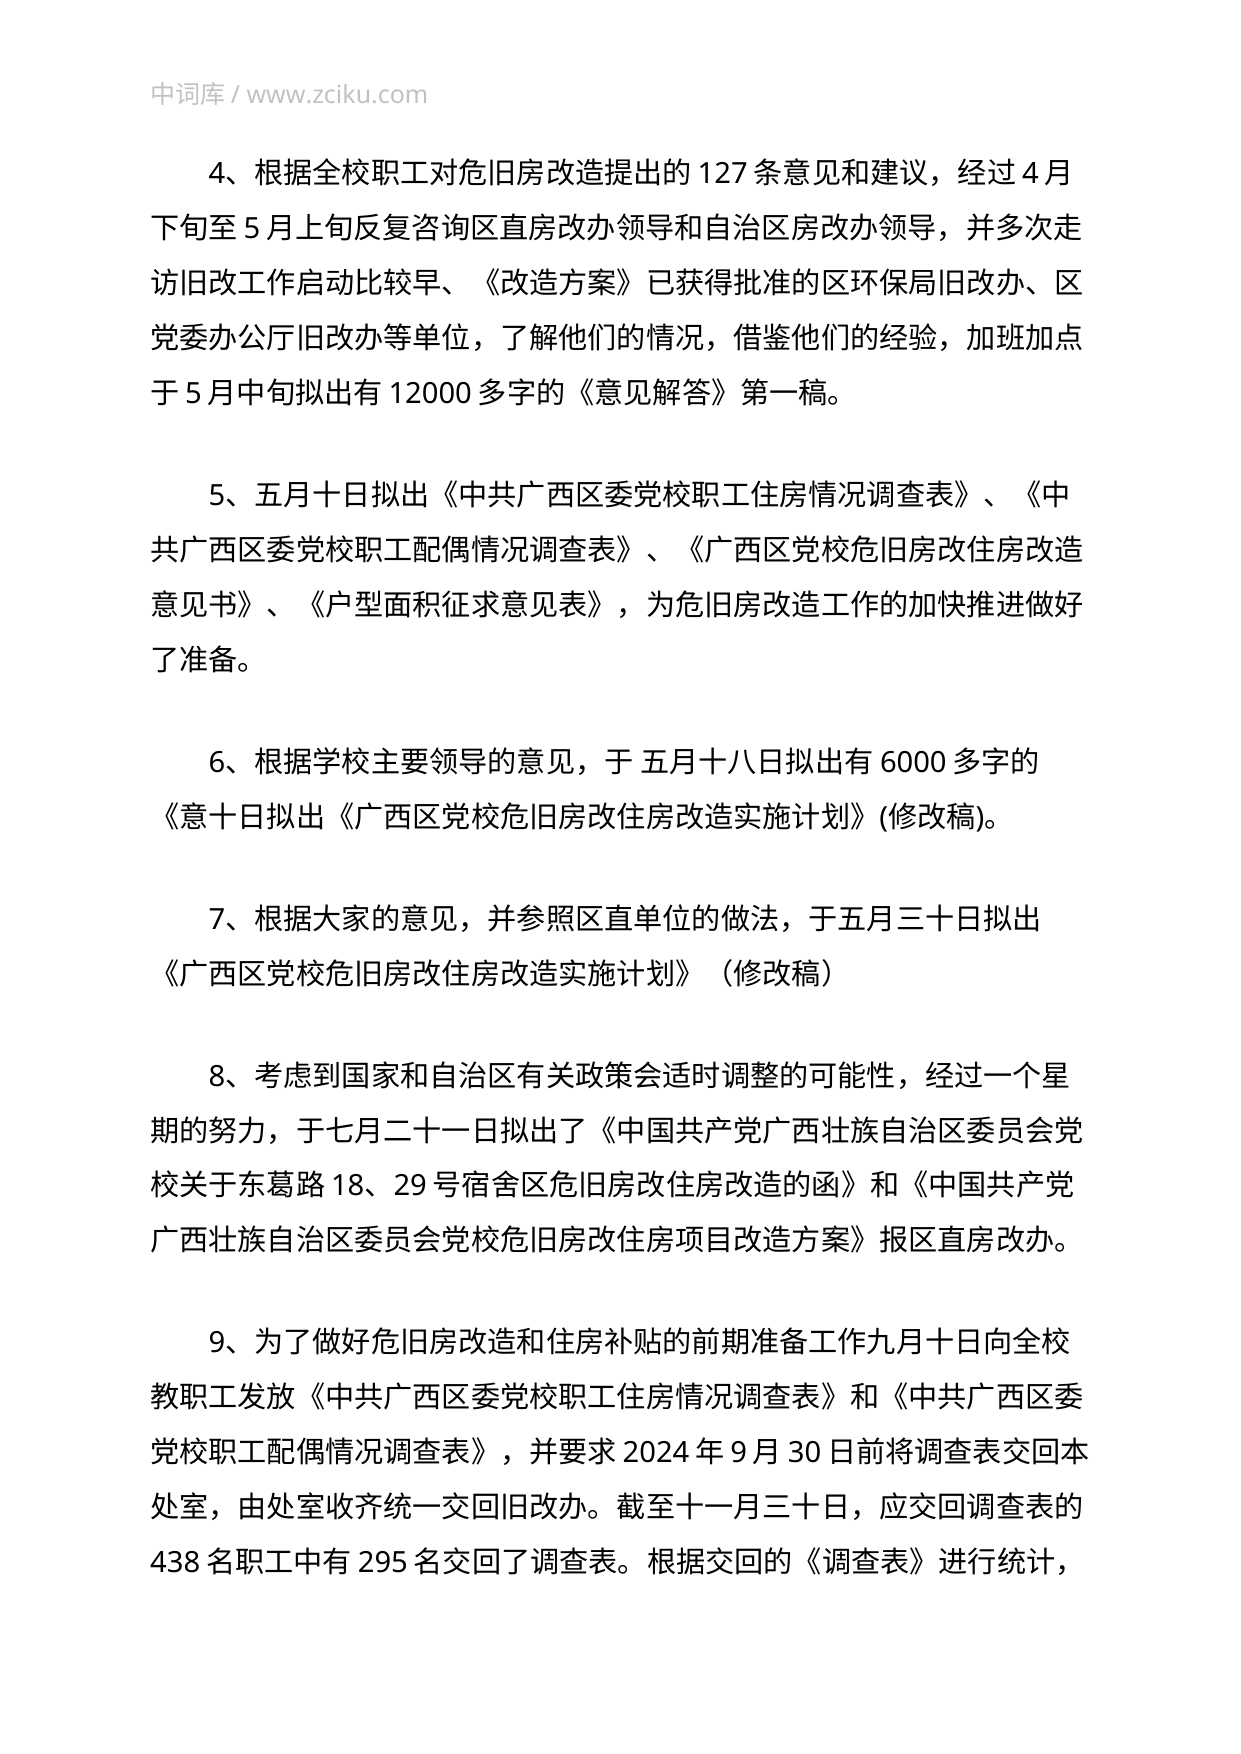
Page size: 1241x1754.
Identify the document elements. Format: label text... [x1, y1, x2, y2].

text 6、根据学校主要领导的意见，于 五月十八日拟出有 6000多字的《意十日拟出《广西区党校危旧房改住房改造实施计划》(修改稿)。 [150, 738, 1090, 836]
text 4、根据全校职工对危旧房改造提出的127条意见和建议，经过4月下旬至5月上旬反复咨询区直房改办领导和自治区房改办领导，并多次走访旧改工作启动比较早、《改造方案》已获得批准的区环保局旧改办、区党委办公厅旧改办等单位，了解他们的情况，借鉴他们的经验，加班加点于5月中旬拟出有12000多字的《意见解答》第一稿。 [150, 150, 1090, 412]
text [150, 1319, 1090, 1581]
text 7、根据大家的意见，并参照区直单位的做法，于五月三十日拟出《广西区党校危旧房改住房改造实施计划》（修改稿） [150, 895, 1090, 993]
text 5、五月十日拟出《中共广西区委党校职工住房情况调查表》、《中共广西区委党校职工配偶情况调查表》、《广西区党校危旧房改住房改造意见书》、《户型面积征求意见表》，为危旧房改造工作的加快推进做好了准备。 [150, 472, 1090, 679]
text 8、考虑到国家和自治区有关政策会适时调整的可能性，经过一个星期的努力，于七月二十一日拟出了《中国共产党广西壮族自治区委员会党校关于东葛路18、29号宿舍区危旧房改住房改造的函》和《中国共产党广西壮族自治区委员会党校危旧房改住房项目改造方案》报区直房改办。 [150, 1052, 1090, 1259]
